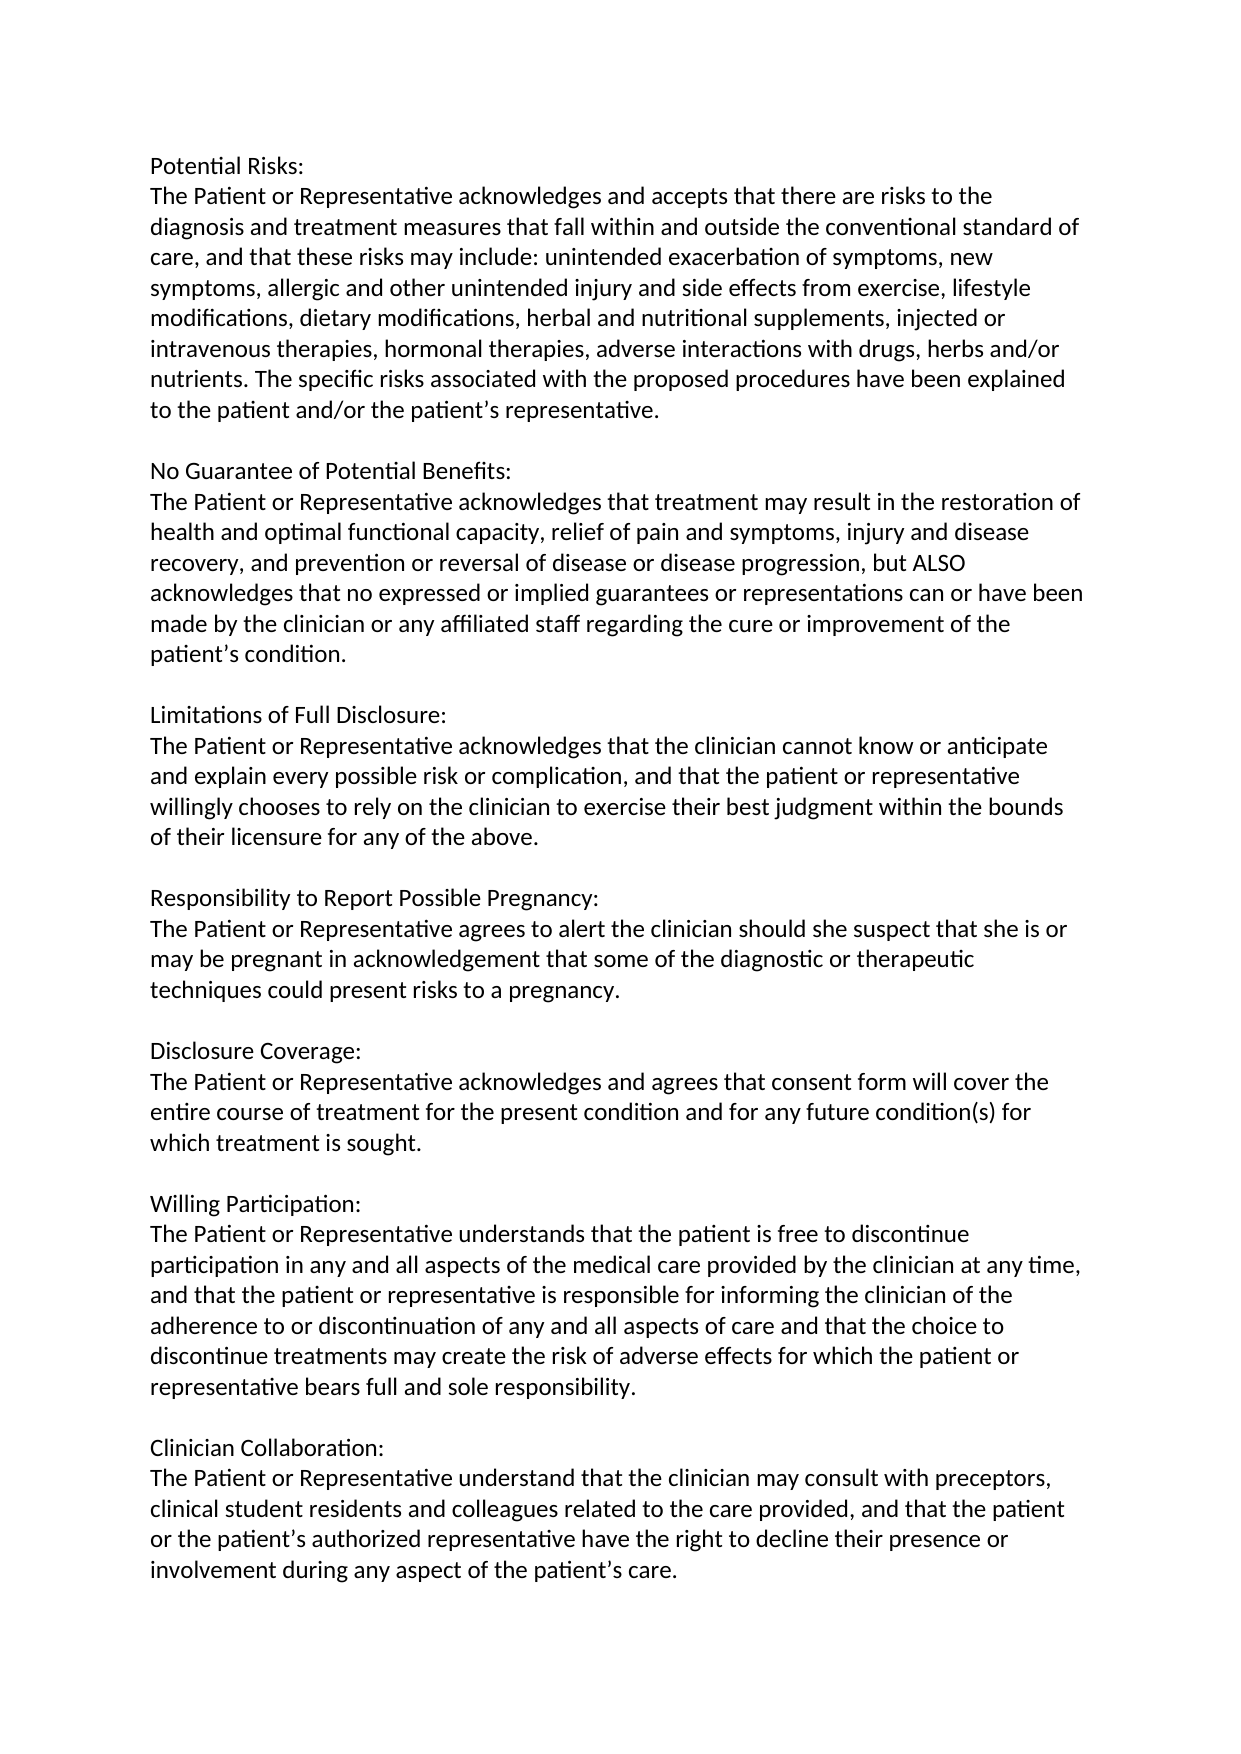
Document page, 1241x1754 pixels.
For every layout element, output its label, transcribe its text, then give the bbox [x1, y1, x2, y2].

text Responsibility to Report Possible Pregnancy: [150, 882, 1090, 913]
text The Patient or Representative acknowledges that the clinician cannot know or anticipate and explain every possible risk or complication, and that the patient or representative willingly chooses to rely on the clinician to exercise their best judgment within the bounds of their licensure for any of the above. [150, 730, 1090, 852]
text The Patient or Representative agrees to alert the clinician should she suspect that she is or may be pregnant in acknowledgement that some of the diagnostic or therapeutic techniques could present risks to a pregnancy. [150, 913, 1090, 1004]
text Clinician Collaboration: [150, 1432, 1090, 1462]
text The Patient or Representative understand that the clinician may consult with preceptors, clinical student residents and colleagues related to the care provided, and that the patient or the patient’s authorized representative have the right to decline their presence or involvement during any aspect of the patient’s care. [150, 1462, 1090, 1584]
text Willing Participation: [150, 1188, 1090, 1218]
text No Guarantee of Potential Benefits: [150, 455, 1090, 486]
text The Patient or Representative acknowledges and accepts that there are risks to the diagnosis and treatment measures that fall within and outside the conventional standard of care, and that these risks may include: unintended exacerbation of symptoms, new symptoms, allergic and other unintended injury and side effects from exercise, lifestyle modifications, dietary modifications, herbal and nutritional supplements, injected or intravenous therapies, hormonal therapies, adverse interactions with drugs, herbs and/or nutrients. The specific risks associated with the proposed procedures have been explained to the patient and/or the patient’s representative. [150, 181, 1090, 425]
text The Patient or Representative understands that the patient is free to discontinue participation in any and all aspects of the medical care provided by the clinician at any time, and that the patient or representative is responsible for informing the clinician of the adherence to or discontinuation of any and all aspects of care and that the choice to discontinue treatments may create the risk of adverse effects for which the patient or representative bears full and sole responsibility. [150, 1218, 1090, 1401]
text The Patient or Representative acknowledges and agrees that consent form will cover the entire course of treatment for the present condition and for any future condition(s) for which treatment is sought. [150, 1066, 1090, 1157]
text Potential Risks: [150, 150, 1090, 181]
text The Patient or Representative acknowledges that treatment may result in the restoration of health and optimal functional capacity, relief of pain and symptoms, injury and disease recovery, and prevention or reversal of disease or disease progression, but ALSO acknowledges that no expressed or implied guarantees or representations can or have been made by the clinician or any affiliated staff regarding the cure or improvement of the patient’s condition. [150, 486, 1090, 669]
text Limitations of Full Disclosure: [150, 699, 1090, 730]
text Disclosure Coverage: [150, 1035, 1090, 1066]
